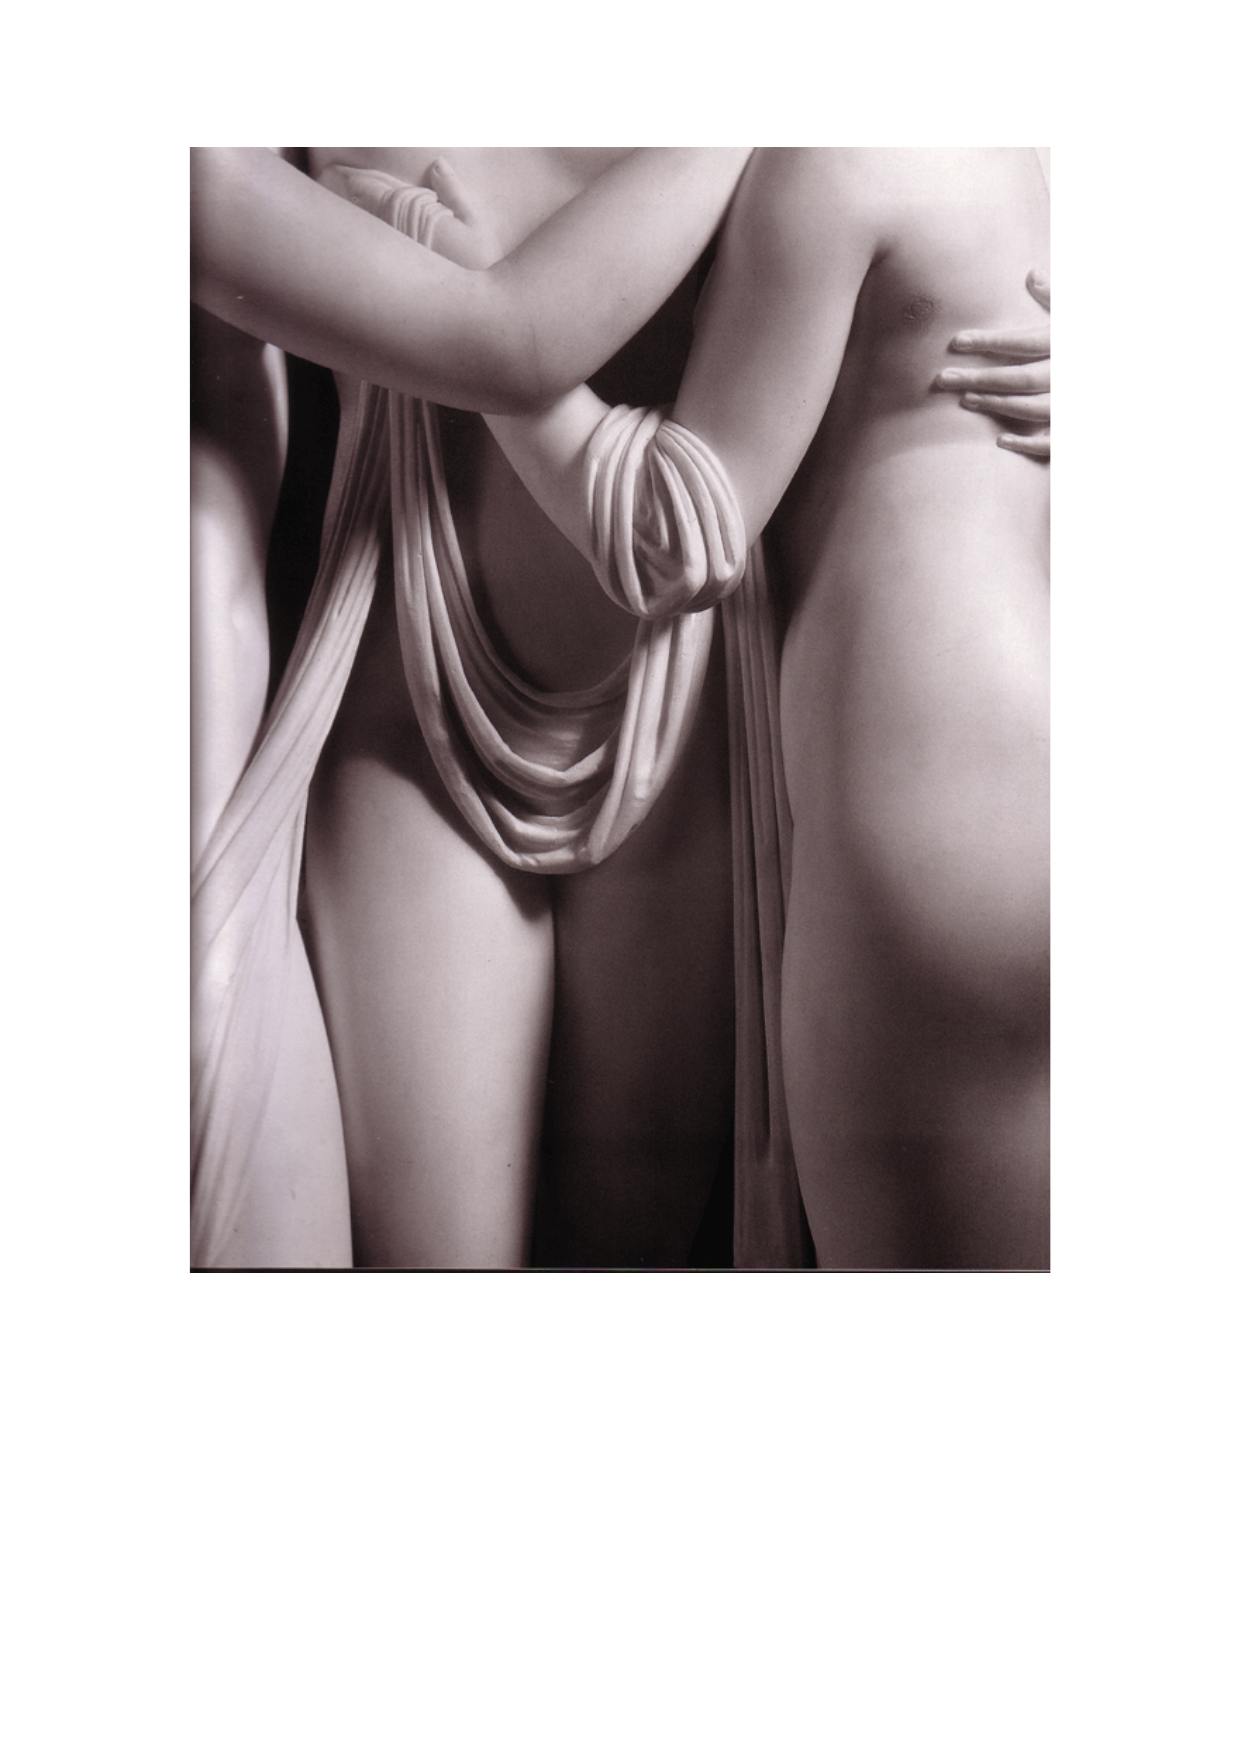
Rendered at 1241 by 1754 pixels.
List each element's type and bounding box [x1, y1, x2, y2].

picture [189, 147, 1051, 1273]
